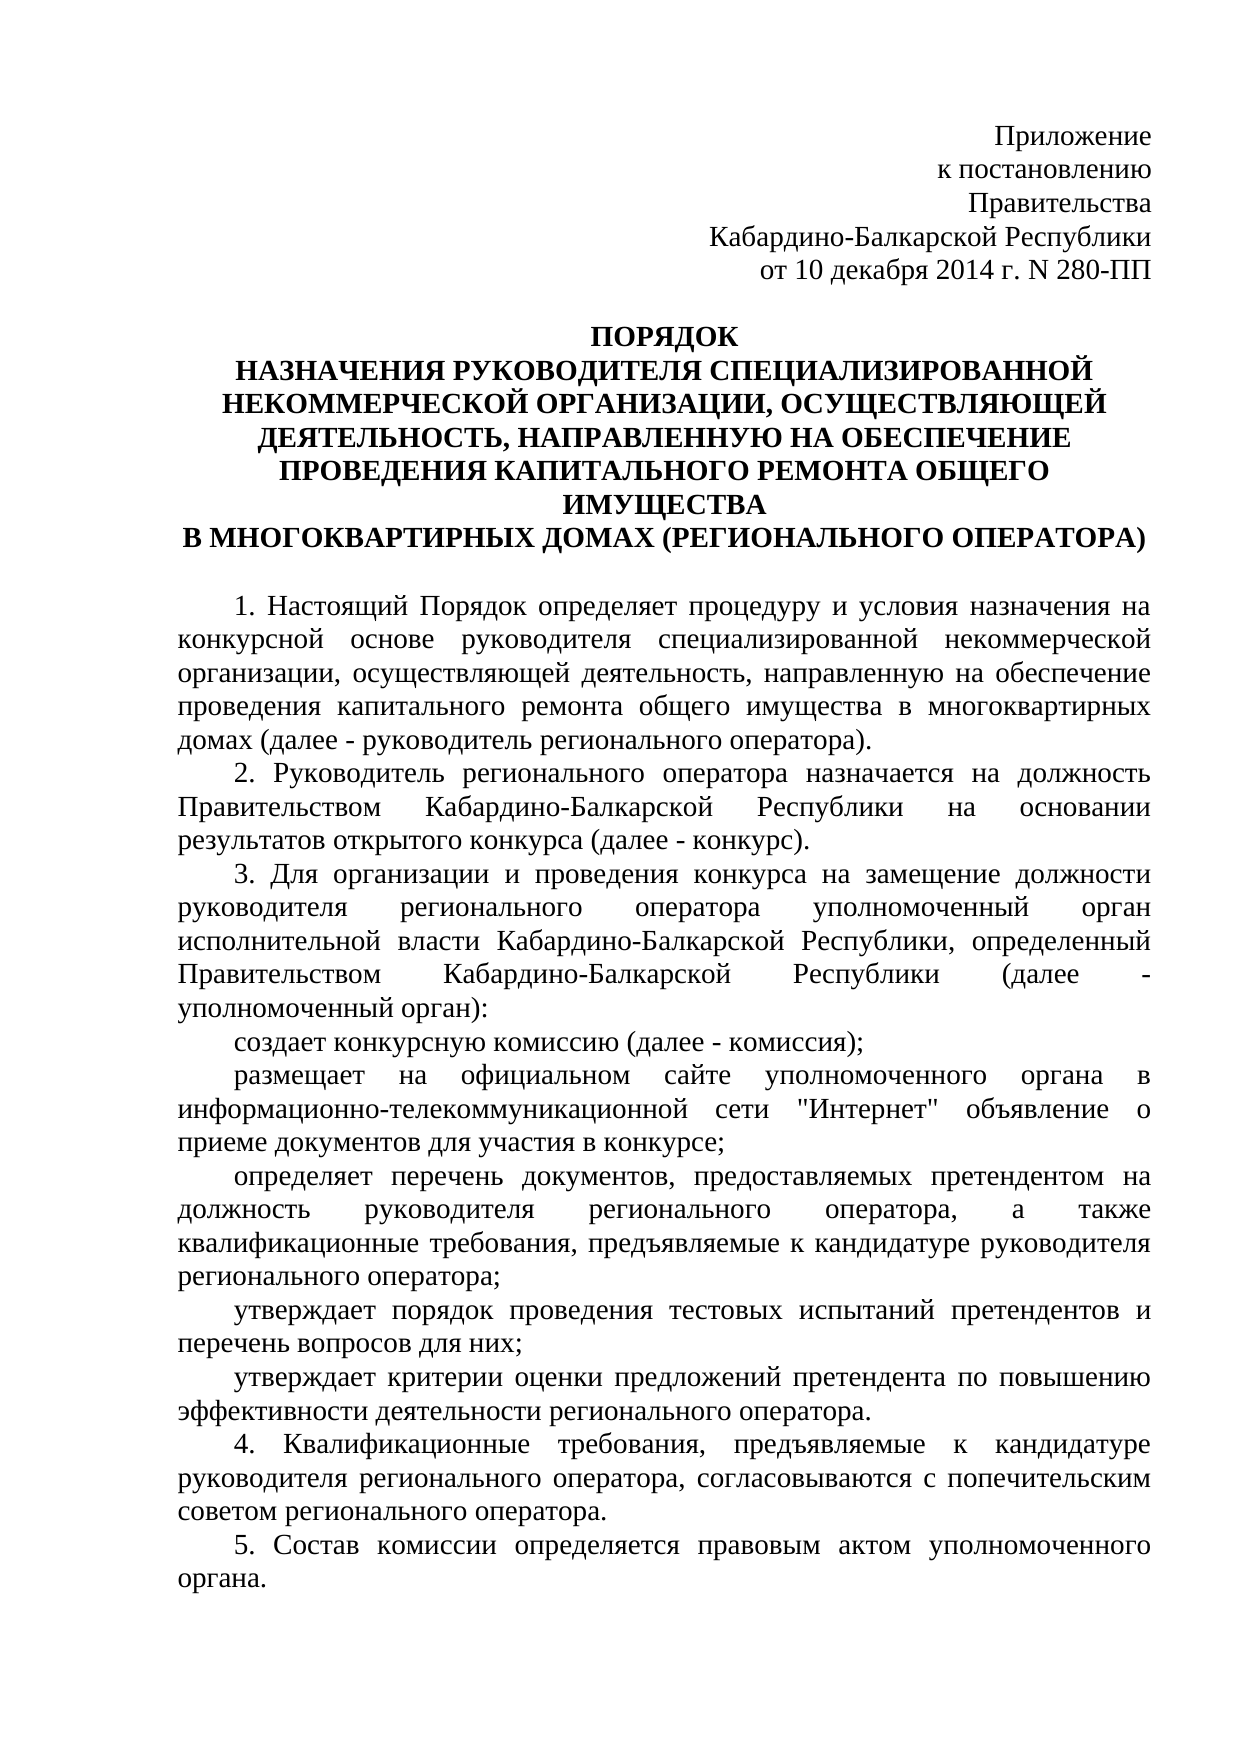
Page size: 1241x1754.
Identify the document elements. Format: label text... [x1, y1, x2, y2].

text утверждает порядок проведения тестовых испытаний претендентов и перечень вопросов для них; [177, 1292, 1152, 1359]
title ДЕЯТЕЛЬНОСТЬ, НАПРАВЛЕННУЮ НА ОБЕСПЕЧЕНИЕ [177, 420, 1152, 453]
text 1. Настоящий Порядок определяет процедуру и условия назначения на конкурсной основе руководителя специализированной некоммерческой организации, осуществляющей деятельность, направленную на обеспечение проведения капитального ремонта общего имущества в многоквартирных домах (далее - руководитель регионального оператора). [177, 588, 1152, 755]
text Приложение [177, 118, 1152, 152]
title НАЗНАЧЕНИЯ РУКОВОДИТЕЛЯ СПЕЦИАЛИЗИРОВАННОЙ [177, 353, 1152, 386]
text определяет перечень документов, предоставляемых претендентом на должность руководителя регионального оператора, а также квалификационные требования, предъявляемые к кандидатуре руководителя регионального оператора; [177, 1158, 1152, 1292]
title ПОРЯДОК [177, 319, 1152, 353]
text Кабардино-Балкарской Республики [177, 219, 1152, 252]
text 4. Квалификационные требования, предъявляемые к кандидатуре руководителя регионального оператора, согласовываются с попечительским советом регионального оператора. [177, 1426, 1152, 1527]
title НЕКОММЕРЧЕСКОЙ ОРГАНИЗАЦИИ, ОСУЩЕСТВЛЯЮЩЕЙ [177, 386, 1152, 420]
text 3. Для организации и проведения конкурса на замещение должности руководителя регионального оператора уполномоченный орган исполнительной власти Кабардино-Балкарской Республики, определенный Правительством Кабардино-Балкарской Республики (далее - уполномоченный орган): [177, 856, 1152, 1024]
text утверждает критерии оценки предложений претендента по повышению эффективности деятельности регионального оператора. [177, 1359, 1152, 1426]
text 5. Состав комиссии определяется правовым актом уполномоченного органа. [177, 1527, 1152, 1594]
text Правительства [177, 185, 1152, 219]
text к постановлению [177, 152, 1152, 185]
text размещает на официальном сайте уполномоченного органа в информационно-телекоммуникационной сети "Интернет" объявление о приеме документов для участия в конкурсе; [177, 1057, 1152, 1158]
text создает конкурсную комиссию (далее - комиссия); [177, 1024, 1152, 1057]
title В МНОГОКВАРТИРНЫХ ДОМАХ (РЕГИОНАЛЬНОГО ОПЕРАТОРА) [177, 521, 1152, 554]
text от 10 декабря 2014 г. N 280-ПП [177, 252, 1152, 286]
title ПРОВЕДЕНИЯ КАПИТАЛЬНОГО РЕМОНТА ОБЩЕГО ИМУЩЕСТВА [177, 453, 1152, 521]
text 2. Руководитель регионального оператора назначается на должность Правительством Кабардино-Балкарской Республики на основании результатов открытого конкурса (далее - конкурс). [177, 755, 1152, 856]
